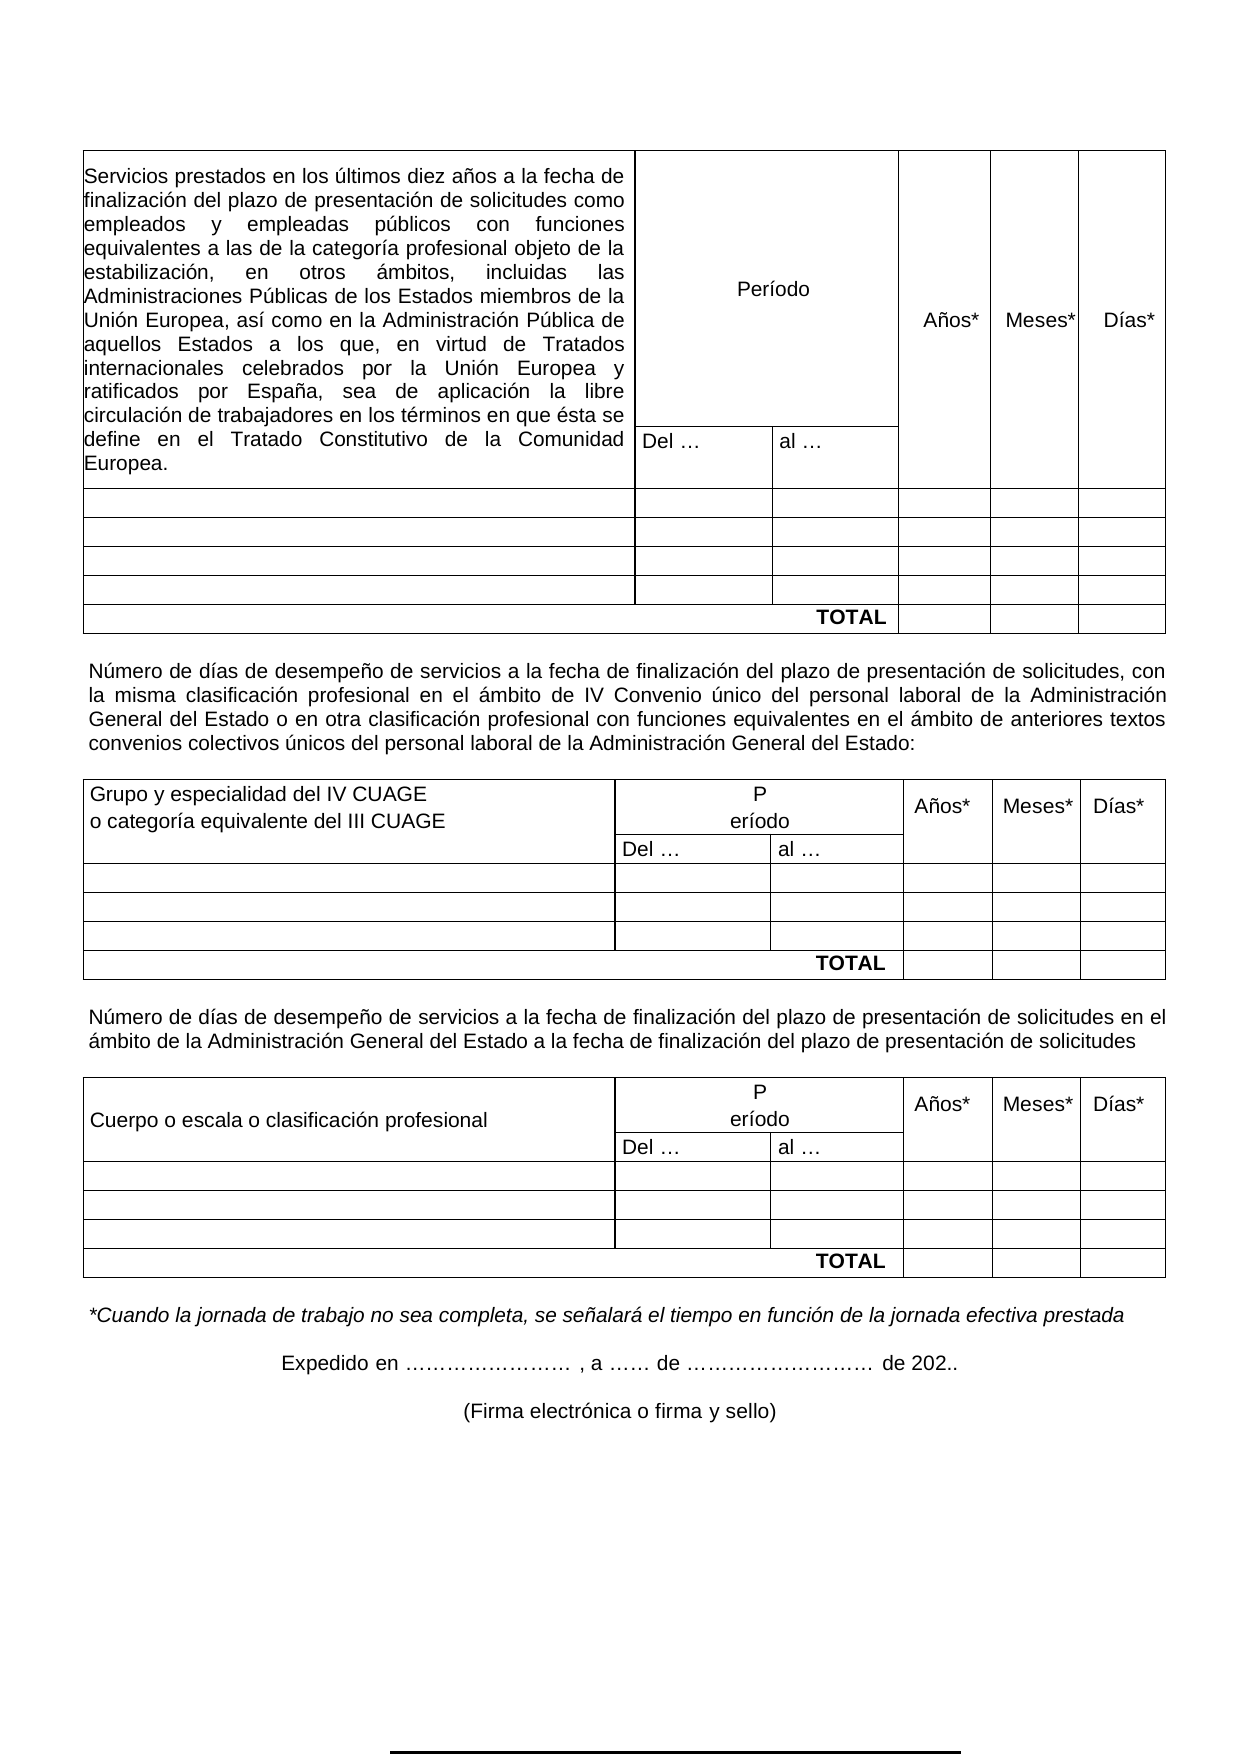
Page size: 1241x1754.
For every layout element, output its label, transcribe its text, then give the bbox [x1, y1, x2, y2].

table_cell al … [773, 427, 898, 488]
table_cell [904, 864, 992, 892]
table_cell TOTAL [84, 951, 903, 979]
table_cell [991, 576, 1078, 603]
table_cell [636, 489, 772, 517]
table_cell [1079, 576, 1165, 603]
table_cell [991, 605, 1078, 633]
table_cell [771, 893, 903, 921]
table_cell [616, 1220, 770, 1248]
table_cell [991, 547, 1078, 574]
table_cell [84, 1220, 614, 1248]
text Número de días de desempeño de servicios a la fecha de finalización del plazo de presentación de solicitudes en el ámbito de la Administración General del Estado a la fecha de finalización del plazo de presentación de solicitudes [88, 1005, 1168, 1053]
table_cell [993, 1220, 1080, 1248]
text Expedido en …………………… , a …… de ……………………… de 202.. [178, 1351, 1061, 1375]
table_cell [616, 1191, 770, 1219]
table_cell [771, 1191, 903, 1219]
table_cell [773, 547, 898, 574]
table_cell [991, 518, 1078, 546]
table_cell [84, 893, 614, 921]
text (Firma electrónica o firma y sello) [178, 1399, 1061, 1423]
table_cell TOTAL [84, 1249, 903, 1277]
table_cell [616, 893, 770, 921]
table_cell [904, 1191, 992, 1219]
table_cell [773, 489, 898, 517]
table_header Meses* [991, 151, 1078, 488]
table_cell [993, 922, 1080, 950]
table_header Período [616, 780, 903, 833]
table_cell [899, 605, 990, 633]
table_cell [636, 518, 772, 546]
table_cell [616, 864, 770, 892]
table_header Período [616, 1078, 903, 1132]
table_cell [84, 576, 634, 603]
table_cell [899, 547, 990, 574]
table_cell [84, 1162, 614, 1190]
table_cell [771, 1220, 903, 1248]
table_cell al … [771, 835, 903, 863]
table_cell [993, 893, 1080, 921]
table_cell [84, 1191, 614, 1219]
table_cell [899, 518, 990, 546]
table_cell [616, 1162, 770, 1190]
table_header Meses* [993, 1078, 1080, 1161]
table_cell [1081, 864, 1165, 892]
table_header Período [636, 151, 898, 426]
table_cell [1081, 893, 1165, 921]
table_cell [1081, 951, 1165, 979]
table_cell al … [771, 1133, 903, 1161]
text Número de días de desempeño de servicios a la fecha de finalización del plazo de presentación de solicitudes, con la misma clasificación profesional en el ámbito de IV Convenio único del personal laboral de la Administración General del Estado o en otra clasificación profesional con funciones equivalentes en el ámbito de anteriores textos convenios colectivos únicos del personal laboral de la Administración General del Estado: [88, 658, 1168, 754]
table_header Días* [1081, 780, 1165, 863]
table_cell [904, 1162, 992, 1190]
table_cell [993, 864, 1080, 892]
table_cell [1081, 1191, 1165, 1219]
table_cell [993, 1191, 1080, 1219]
table_cell [636, 547, 772, 574]
table_header Años* [904, 1078, 992, 1161]
table_header Cuerpo o escala o clasificación profesional [84, 1078, 614, 1161]
table_cell [1079, 489, 1165, 517]
table_cell [84, 518, 634, 546]
table_cell [1079, 547, 1165, 574]
table_cell Del … [616, 835, 770, 863]
table_cell Del … [616, 1133, 770, 1161]
table_cell [636, 576, 772, 603]
table_cell [773, 518, 898, 546]
table_header Grupo y especialidad del IV CUAGE o categoría equivalente del III CUAGE [84, 780, 614, 863]
table_cell [899, 576, 990, 603]
table_cell [1081, 922, 1165, 950]
table_cell [1079, 605, 1165, 633]
table_cell [993, 1249, 1080, 1277]
text *Cuando la jornada de trabajo no sea completa, se señalará el tiempo en función de la jornada efectiva prestada [88, 1303, 1168, 1327]
table_header Días* [1081, 1078, 1165, 1161]
table_header Servicios prestados en los últimos diez años a la fecha de finalización del plazo de presentación de solicitudes como empleados y empleadas públicos con funciones equivalentes a las de la categoría profesional objeto de la estabilización, en otros ámbitos, incluidas las Administraciones Públicas de los Estados miembros de la Unión Europea, así como en la Administración Pública de aquellos Estados a los que, en virtud de Tratados internacionales celebrados por la Unión Europea y ratificados por España, sea de aplicación la libre circulación de trabajadores en los términos en que ésta se define en el Tratado Constitutivo de la Comunidad Europea. [84, 151, 634, 488]
table_header Días* [1079, 151, 1165, 488]
table_cell [1081, 1249, 1165, 1277]
table_cell [84, 864, 614, 892]
table_cell [771, 922, 903, 950]
table_header Años* [899, 151, 990, 488]
table_cell [904, 893, 992, 921]
table_cell [616, 922, 770, 950]
table_cell [771, 1162, 903, 1190]
table_cell [904, 951, 992, 979]
table_cell [84, 489, 634, 517]
table_cell [904, 1220, 992, 1248]
table_cell [904, 922, 992, 950]
table_cell [904, 1249, 992, 1277]
table_cell [993, 951, 1080, 979]
table_cell [773, 576, 898, 603]
table_cell Del … [636, 427, 772, 488]
table_cell [84, 922, 614, 950]
table_cell [993, 1162, 1080, 1190]
table_cell [84, 547, 634, 574]
table_header Años* [904, 780, 992, 863]
table_cell [1081, 1162, 1165, 1190]
table_cell [1081, 1220, 1165, 1248]
table_cell [1079, 518, 1165, 546]
table_header Meses* [993, 780, 1080, 863]
table_cell [991, 489, 1078, 517]
table_cell [771, 864, 903, 892]
table_cell TOTAL [84, 605, 898, 633]
table_cell [899, 489, 990, 517]
